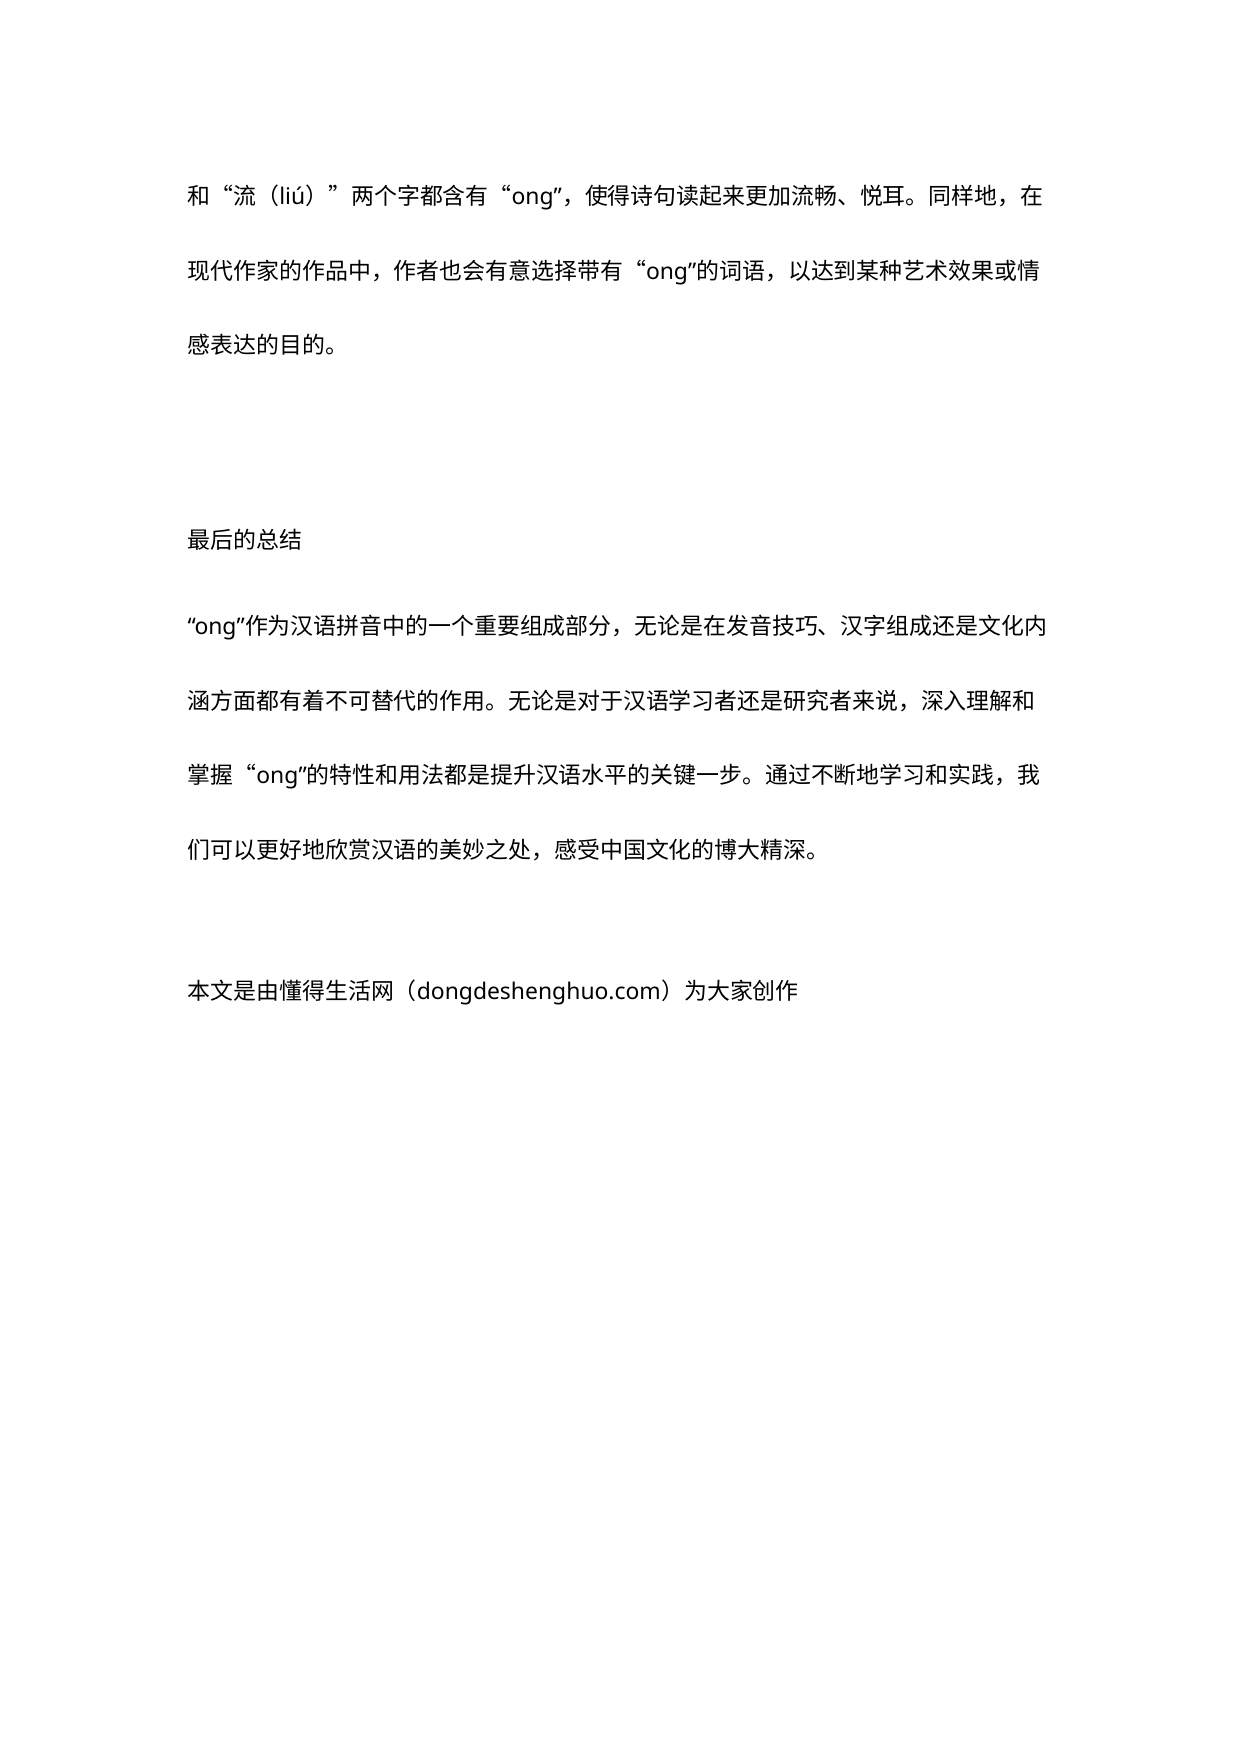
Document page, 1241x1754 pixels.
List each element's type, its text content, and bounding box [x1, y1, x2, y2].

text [187, 162, 1053, 376]
text “ong”作为汉语拼音中的一个重要组成部分，无论是在发音技巧、汉字组成还是文化内涵方面都有着不可替代的作用。无论是对于汉语学习者还是研究者来说，深入理解和掌握“ong”的特性和用法都是提升汉语水平的关键一步。通过不断地学习和实践，我们可以更好地欣赏汉语的美妙之处，感受中国文化的博大精深。 [187, 592, 1053, 881]
text 本文是由懂得生活网（dongdeshenghuo.com）为大家创作 [187, 957, 1053, 1022]
text 最后的总结 [187, 506, 1053, 571]
